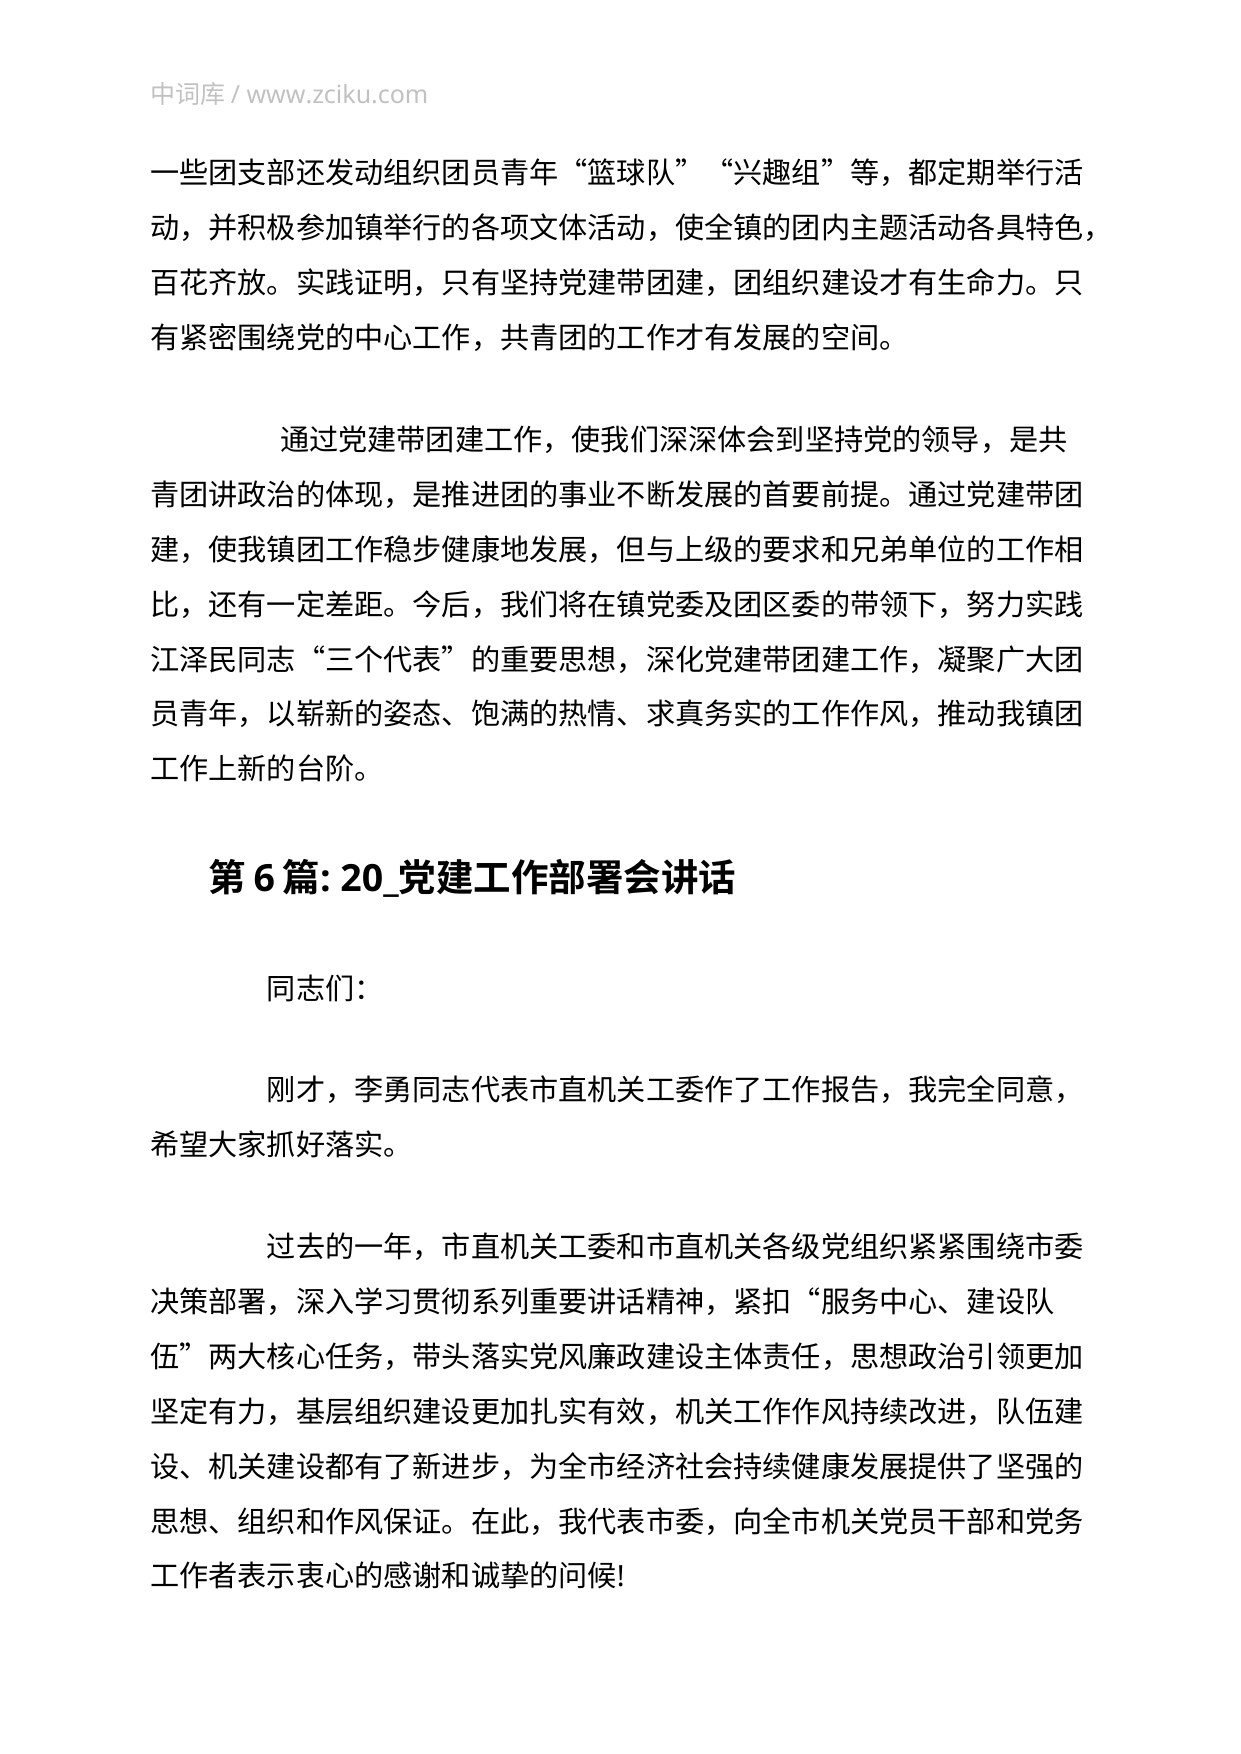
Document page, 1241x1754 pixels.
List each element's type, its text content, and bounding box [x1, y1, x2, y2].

text 通过党建带团建工作，使我们深深体会到坚持党的领导，是共青团讲政治的体现，是推进团的事业不断发展的首要前提。通过党建带团建，使我镇团工作稳步健康地发展，但与上级的要求和兄弟单位的工作相比，还有一定差距。今后，我们将在镇党委及团区委的带领下，努力实践江泽民同志“三个代表”的重要思想，深化党建带团建工作，凝聚广大团员青年，以崭新的姿态、饱满的热情、求真务实的工作作风，推动我镇团工作上新的台阶。 [150, 416, 1090, 788]
text 同志们： [150, 965, 1090, 1007]
text 刚才，李勇同志代表市直机关工委作了工作报告，我完全同意，希望大家抓好落实。 [150, 1067, 1090, 1164]
text 过去的一年，市直机关工委和市直机关各级党组织紧紧围绕市委决策部署，深入学习贯彻系列重要讲话精神，紧扣“服务中心、建设队伍”两大核心任务，带头落实党风廉政建设主体责任，思想政治引领更加坚定有力，基层组织建设更加扎实有效，机关工作作风持续改进，队伍建设、机关建设都有了新进步，为全市经济社会持续健康发展提供了坚强的思想、组织和作风保证。在此，我代表市委，向全市机关党员干部和党务工作者表示衷心的感谢和诚挚的问候! [150, 1224, 1090, 1595]
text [150, 150, 1090, 357]
text 第6篇: 20_党建工作部署会讲话 [150, 848, 1090, 902]
